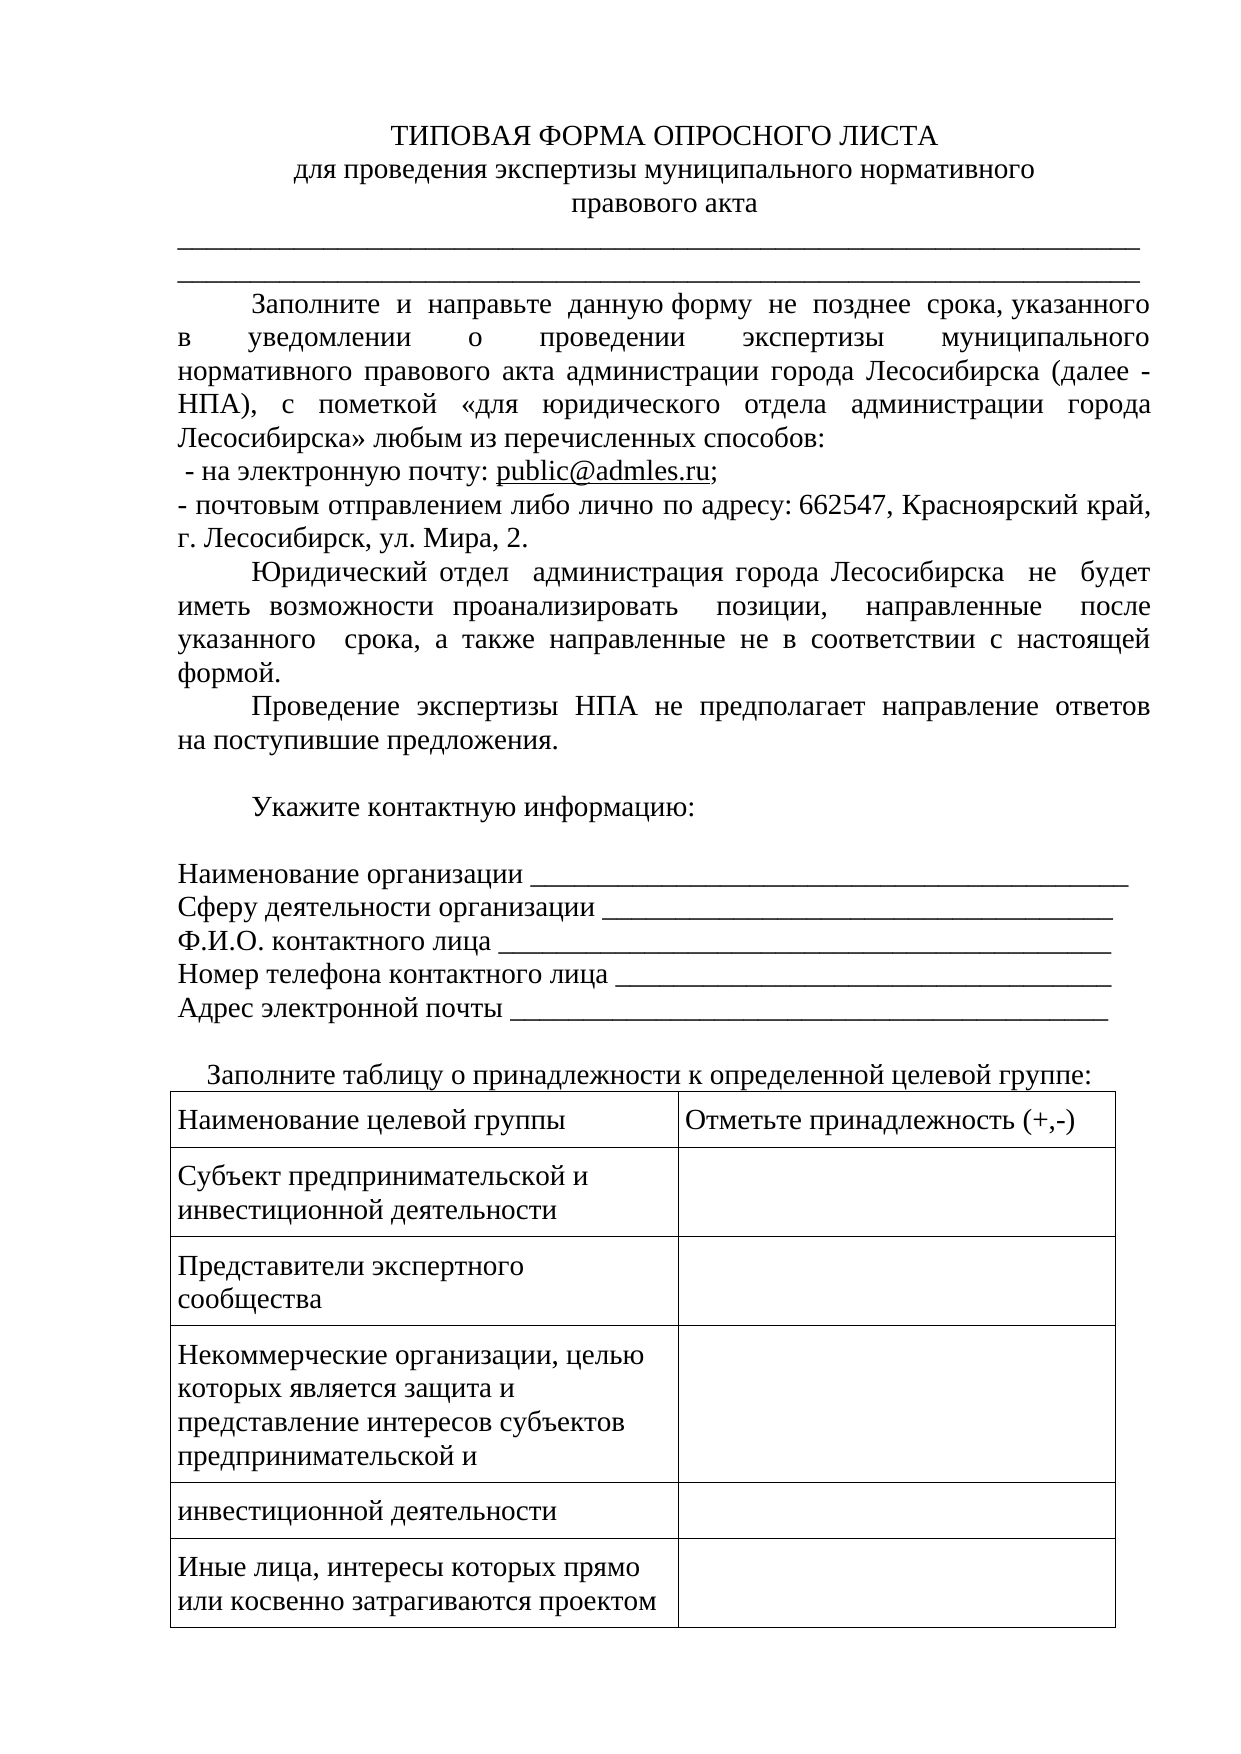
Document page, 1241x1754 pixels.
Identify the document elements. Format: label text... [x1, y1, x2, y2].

text Адрес электронной почты _________________________________________ [177, 990, 1152, 1024]
table_cell Некоммерческие организации, целью которых является защита и представление интересов субъектов предпринимательской и [171, 1326, 678, 1482]
table_cell [679, 1148, 1115, 1236]
table_cell [679, 1237, 1115, 1325]
text Наименование организации _________________________________________ [177, 856, 1152, 889]
text Номер телефона контактного лица __________________________________ [177, 957, 1152, 990]
text Укажите контактную информацию: [177, 789, 1152, 822]
text Заполните и направьте данную форму не позднее срока, указанного в уведомлении о проведении экспертизы муниципального нормативного правового акта администрации города Лесосибирска (далее - НПА), с пометкой «для юридического отдела администрации города Лесосибирска» любым из перечисленных способов: [177, 286, 1152, 420]
text - на электронную почту: public@admles.ru; [177, 453, 1152, 487]
text ТИПОВАЯ ФОРМА ОПРОСНОГО ЛИСТА [177, 118, 1152, 152]
table_header Отметьте принадлежность (+,-) [679, 1092, 1115, 1147]
table_cell [679, 1326, 1115, 1482]
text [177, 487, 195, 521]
text Юридический отдел администрация города Лесосибирска не будет иметь возможности проанализировать позиции, направленные после указанного срока, а также направленные не в соответствии с настоящей формой. [177, 554, 1152, 688]
table_cell [679, 1483, 1115, 1538]
text Проведение экспертизы НПА не предполагает направление ответов на поступившие предложения. [177, 688, 1152, 755]
table_header Наименование целевой группы [171, 1092, 678, 1147]
text - почтовым отправлением либо лично по адресу: 662547, Красноярский край, г. Лесосибирск, ул. Мира, 2. [528, 487, 1152, 554]
table_cell инвестиционной деятельности [171, 1483, 678, 1538]
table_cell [171, 1539, 678, 1627]
text Ф.И.О. контактного лица __________________________________________ [177, 923, 1152, 957]
text Сферу деятельности организации ___________________________________ [177, 889, 1152, 923]
text Заполните и направьте данную форму не позднее срока, указанного в уведомлении о проведении экспертизы муниципального нормативного правового акта администрации города Лесосибирска (далее - НПА), с пометкой «для юридического отдела администрации города Лесосибирска» любым из перечисленных способов: [373, 420, 1152, 453]
text для проведения экспертизы муниципального нормативного [177, 152, 1152, 185]
text __________________________________________________________________ [177, 219, 1152, 252]
table_cell Представители экспертного сообщества [171, 1237, 678, 1325]
text Заполните таблицу о принадлежности к определенной целевой группе: [177, 1057, 1152, 1091]
text правового акта [177, 185, 1152, 219]
table_cell [679, 1539, 1115, 1627]
table_cell Субъект предпринимательской и инвестиционной деятельности [171, 1148, 678, 1236]
text __________________________________________________________________ [177, 252, 1152, 286]
